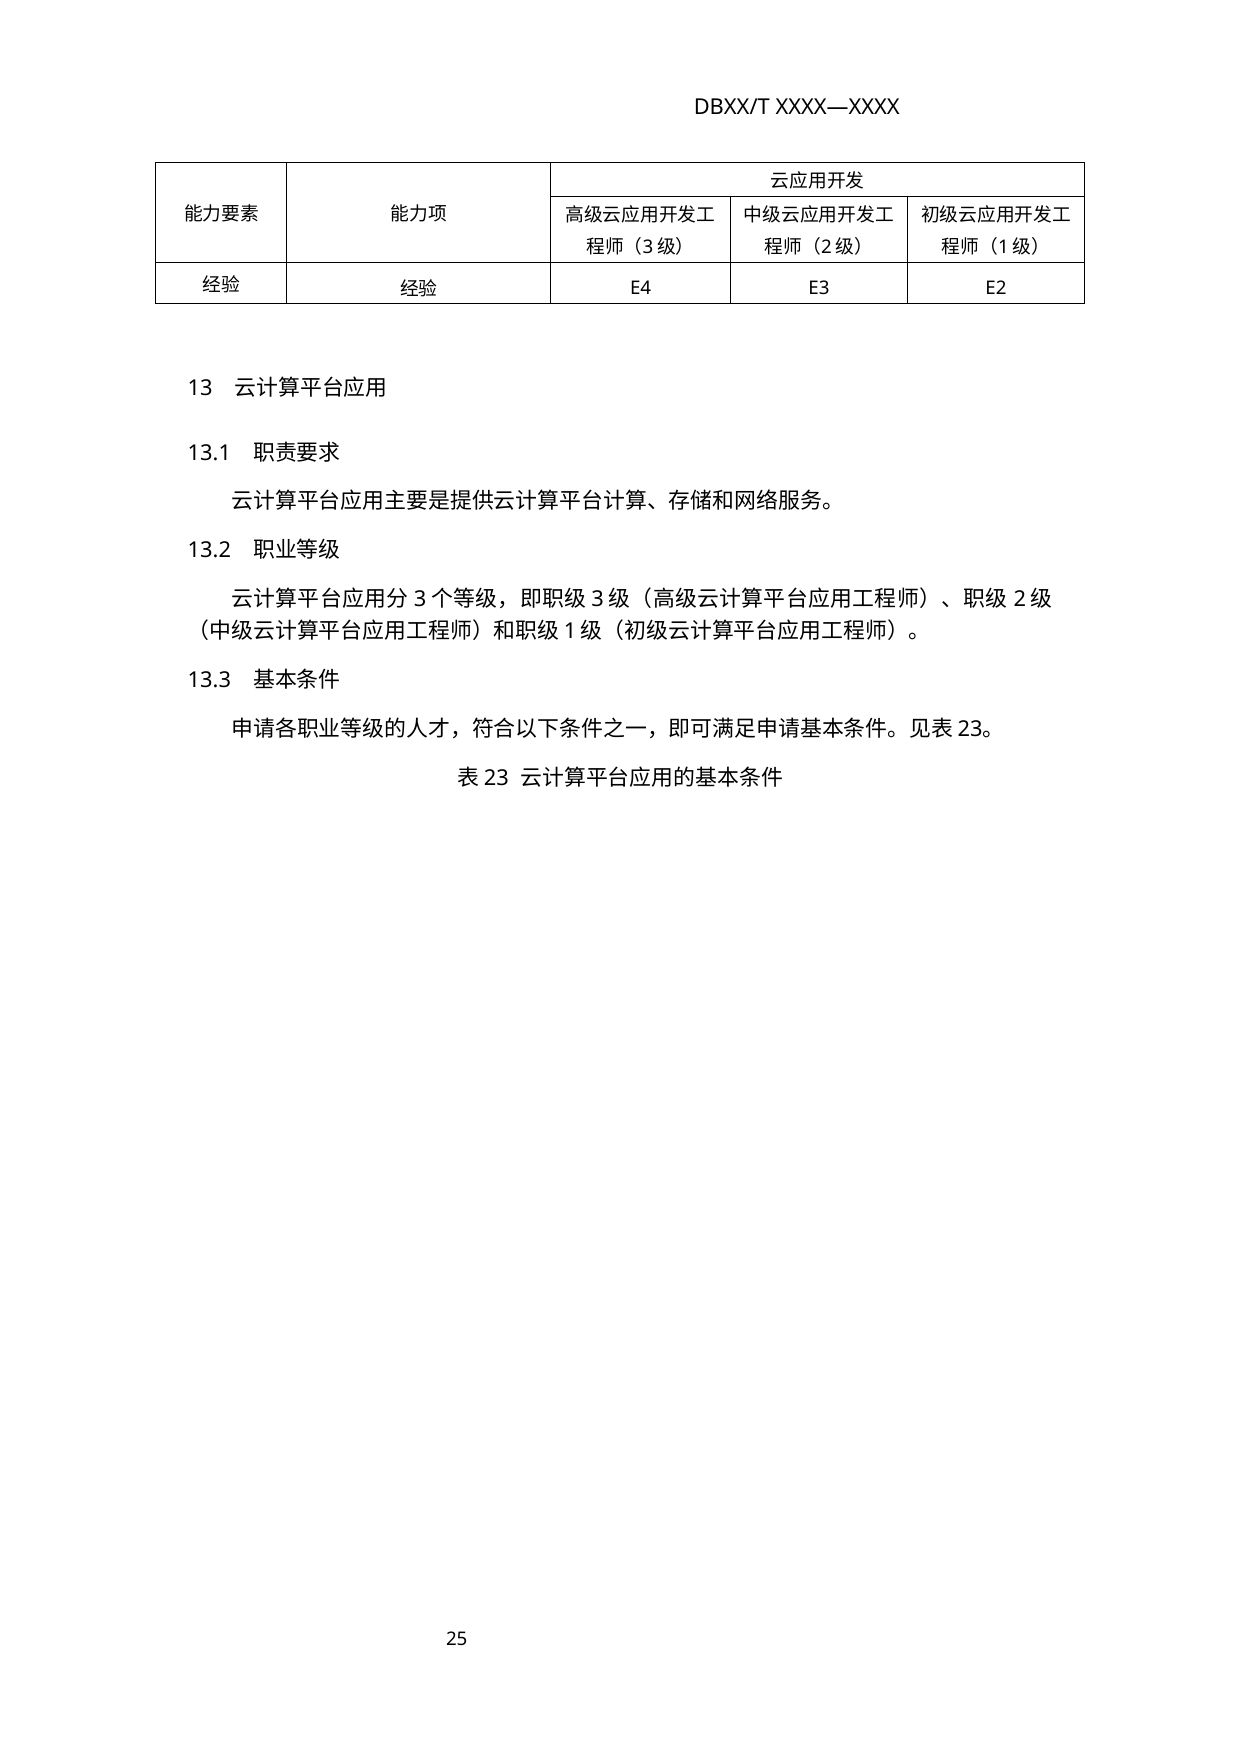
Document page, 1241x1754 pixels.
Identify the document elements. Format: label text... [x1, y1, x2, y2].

text 申请各职业等级的人才，符合以下条件之一，即可满足申请基本条件。见表23。 [187, 711, 1053, 743]
table_header 云应用开发 [551, 163, 1084, 196]
table_cell 高级云应用开发工程师（3级） [551, 197, 730, 262]
text 云计算平台应用 [187, 369, 1053, 402]
table_header 能力项 [287, 163, 550, 262]
table_cell 经验 [156, 263, 286, 303]
text 云计算平台应用分3个等级，即职级3级（高级云计算平台应用工程师）、职级2级（中级云计算平台应用工程师）和职级1级（初级云计算平台应用工程师）。 [187, 581, 1053, 646]
table_cell E4 [551, 263, 730, 303]
table_header 能力要素 [156, 163, 286, 262]
text 职业等级 [187, 532, 1053, 564]
table_cell E2 [908, 263, 1084, 303]
table_cell E3 [731, 263, 907, 303]
text 云计算平台应用主要是提供云计算平台计算、存储和网络服务。 [187, 483, 1053, 516]
text 基本条件 [187, 662, 1053, 694]
table_cell 经验 [287, 263, 550, 303]
list 表23 云计算平台应用的基本条件 [187, 759, 1053, 792]
table_cell 初级云应用开发工程师（1级） [908, 197, 1084, 262]
table_cell 中级云应用开发工程师（2级） [731, 197, 907, 262]
text 职责要求 [187, 434, 1053, 467]
